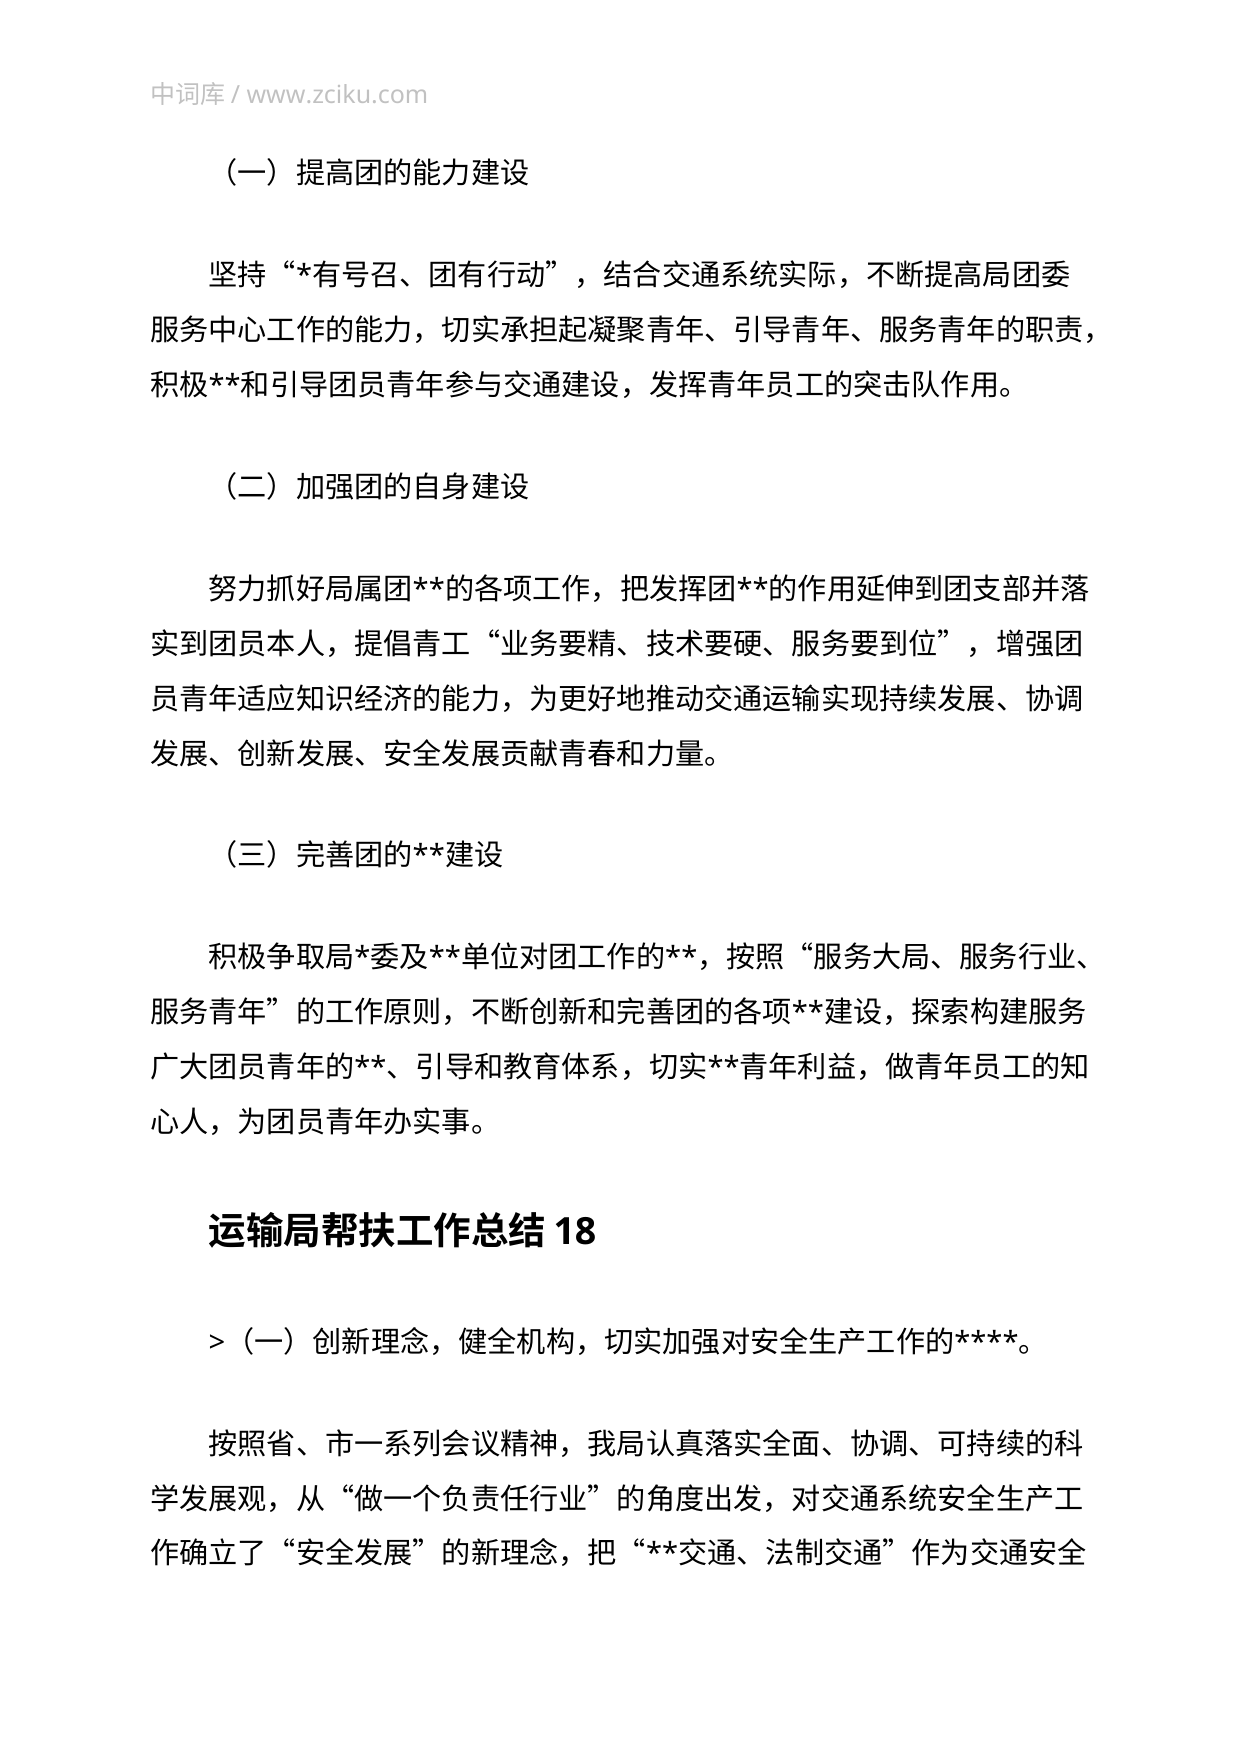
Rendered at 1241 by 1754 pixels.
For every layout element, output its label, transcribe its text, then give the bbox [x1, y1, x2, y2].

text 坚持“*有号召、团有行动”，结合交通系统实际，不断提高局团委服务中心工作的能力，切实承担起凝聚青年、引导青年、服务青年的职责，积极**和引导团员青年参与交通建设，发挥青年员工的突击队作用。 [150, 252, 1090, 404]
text >（一）创新理念，健全机构，切实加强对安全生产工作的****。 [150, 1318, 1090, 1361]
text （二）加强团的自身建设 [150, 464, 1090, 506]
text （三）完善团的**建设 [150, 832, 1090, 874]
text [150, 1420, 1090, 1572]
text 积极争取局*委及**单位对团工作的**，按照“服务大局、服务行业、服务青年”的工作原则，不断创新和完善团的各项**建设，探索构建服务广大团员青年的**、引导和教育体系，切实**青年利益，做青年员工的知心人，为团员青年办实事。 [150, 934, 1090, 1141]
text 运输局帮扶工作总结18 [150, 1201, 1090, 1255]
text 努力抓好局属团**的各项工作，把发挥团**的作用延伸到团支部并落实到团员本人，提倡青工“业务要精、技术要硬、服务要到位”，增强团员青年适应知识经济的能力，为更好地推动交通运输实现持续发展、协调发展、创新发展、安全发展贡献青春和力量。 [150, 565, 1090, 772]
text （一）提高团的能力建设 [150, 150, 1090, 192]
